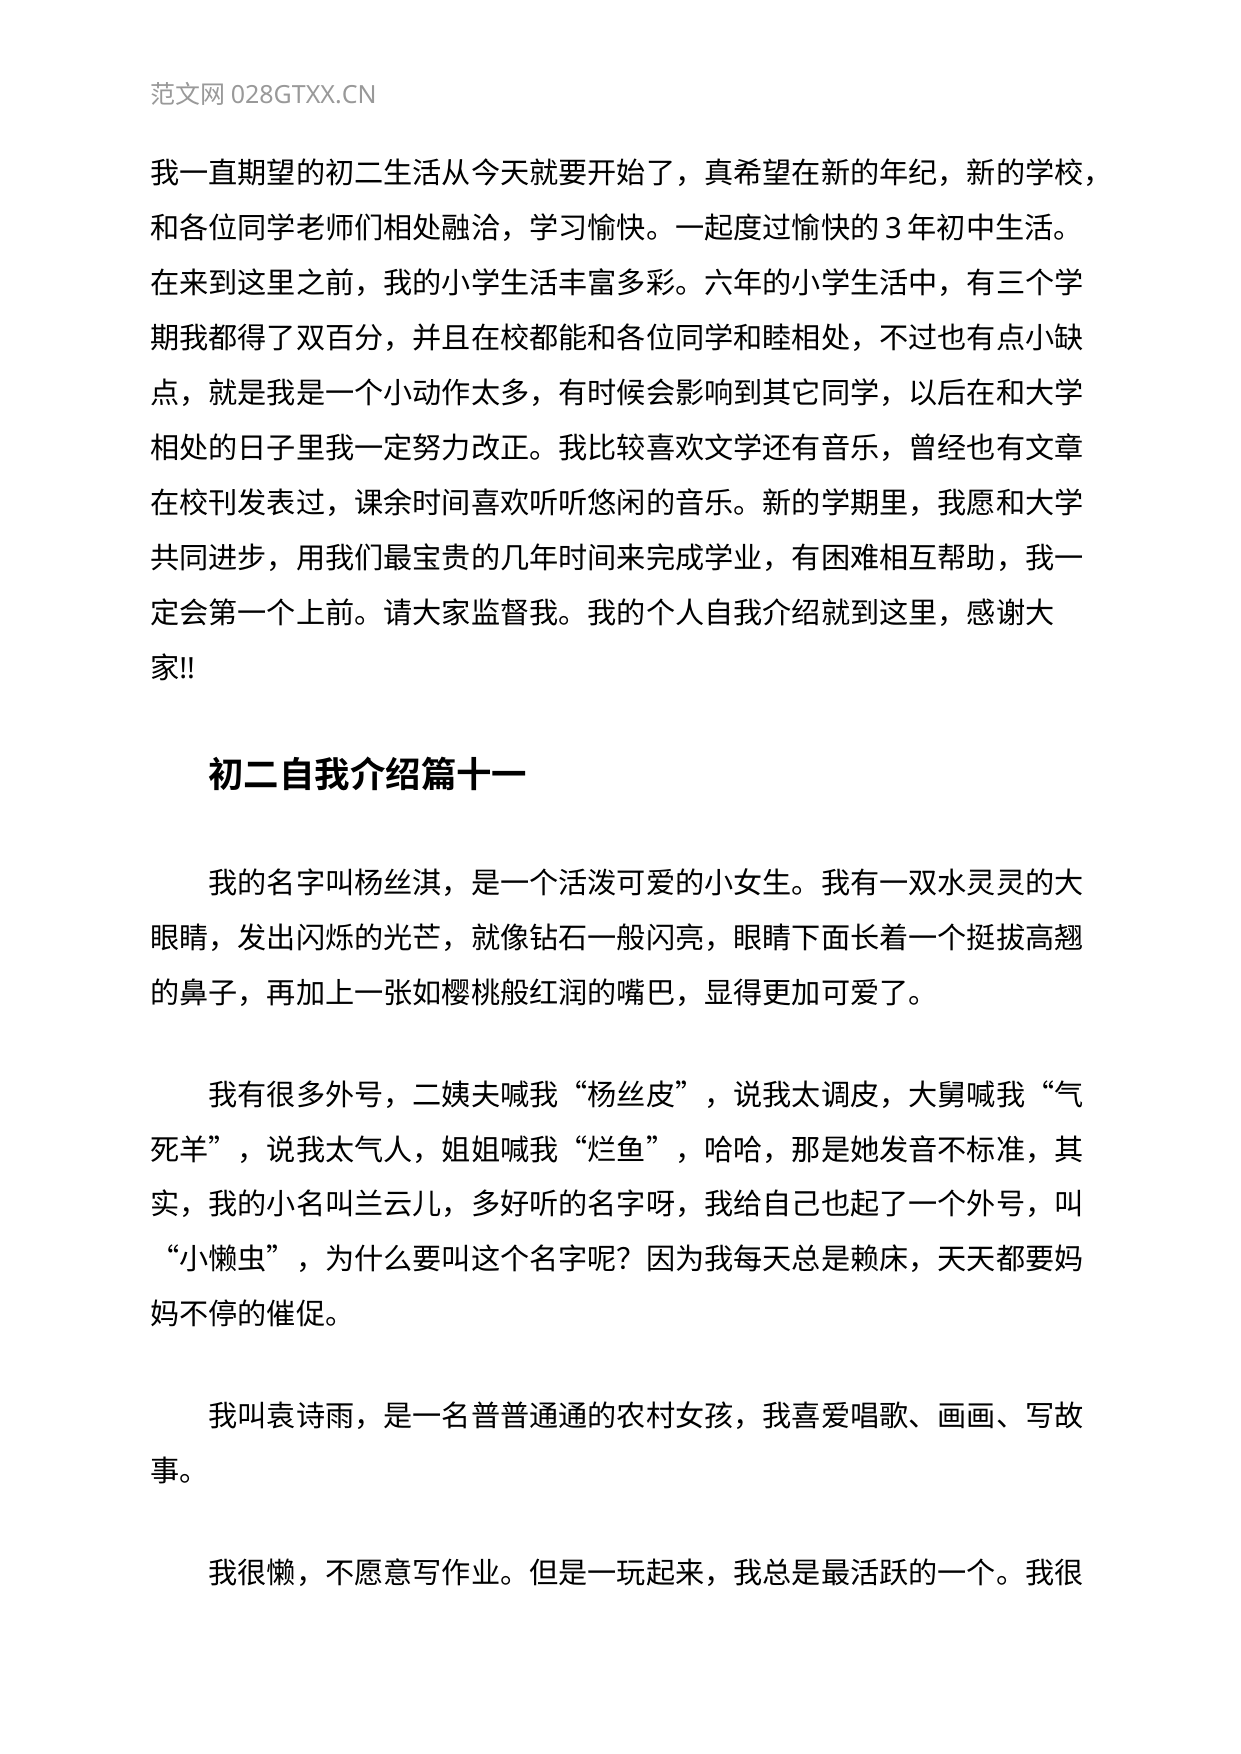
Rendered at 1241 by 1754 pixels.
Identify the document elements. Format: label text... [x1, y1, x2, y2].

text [150, 150, 1090, 687]
text 我叫袁诗雨，是一名普普通通的农村女孩，我喜爱唱歌、画画、写故事。 [150, 1392, 1090, 1490]
text 我的名字叫杨丝淇，是一个活泼可爱的小女生。我有一双水灵灵的大眼睛，发出闪烁的光芒，就像钻石一般闪亮，眼睛下面长着一个挺拔高翘的鼻子，再加上一张如樱桃般红润的嘴巴，显得更加可爱了。 [150, 859, 1090, 1012]
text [150, 1549, 1090, 1591]
text 初二自我介绍篇十一 [150, 746, 1090, 797]
text 我有很多外号，二姨夫喊我“杨丝皮”，说我太调皮，大舅喊我“气死羊”，说我太气人，姐姐喊我“烂鱼”，哈哈，那是她发音不标准，其实，我的小名叫兰云儿，多好听的名字呀，我给自己也起了一个外号，叫“小懒虫”，为什么要叫这个名字呢？因为我每天总是赖床，天天都要妈妈不停的催促。 [150, 1071, 1090, 1333]
